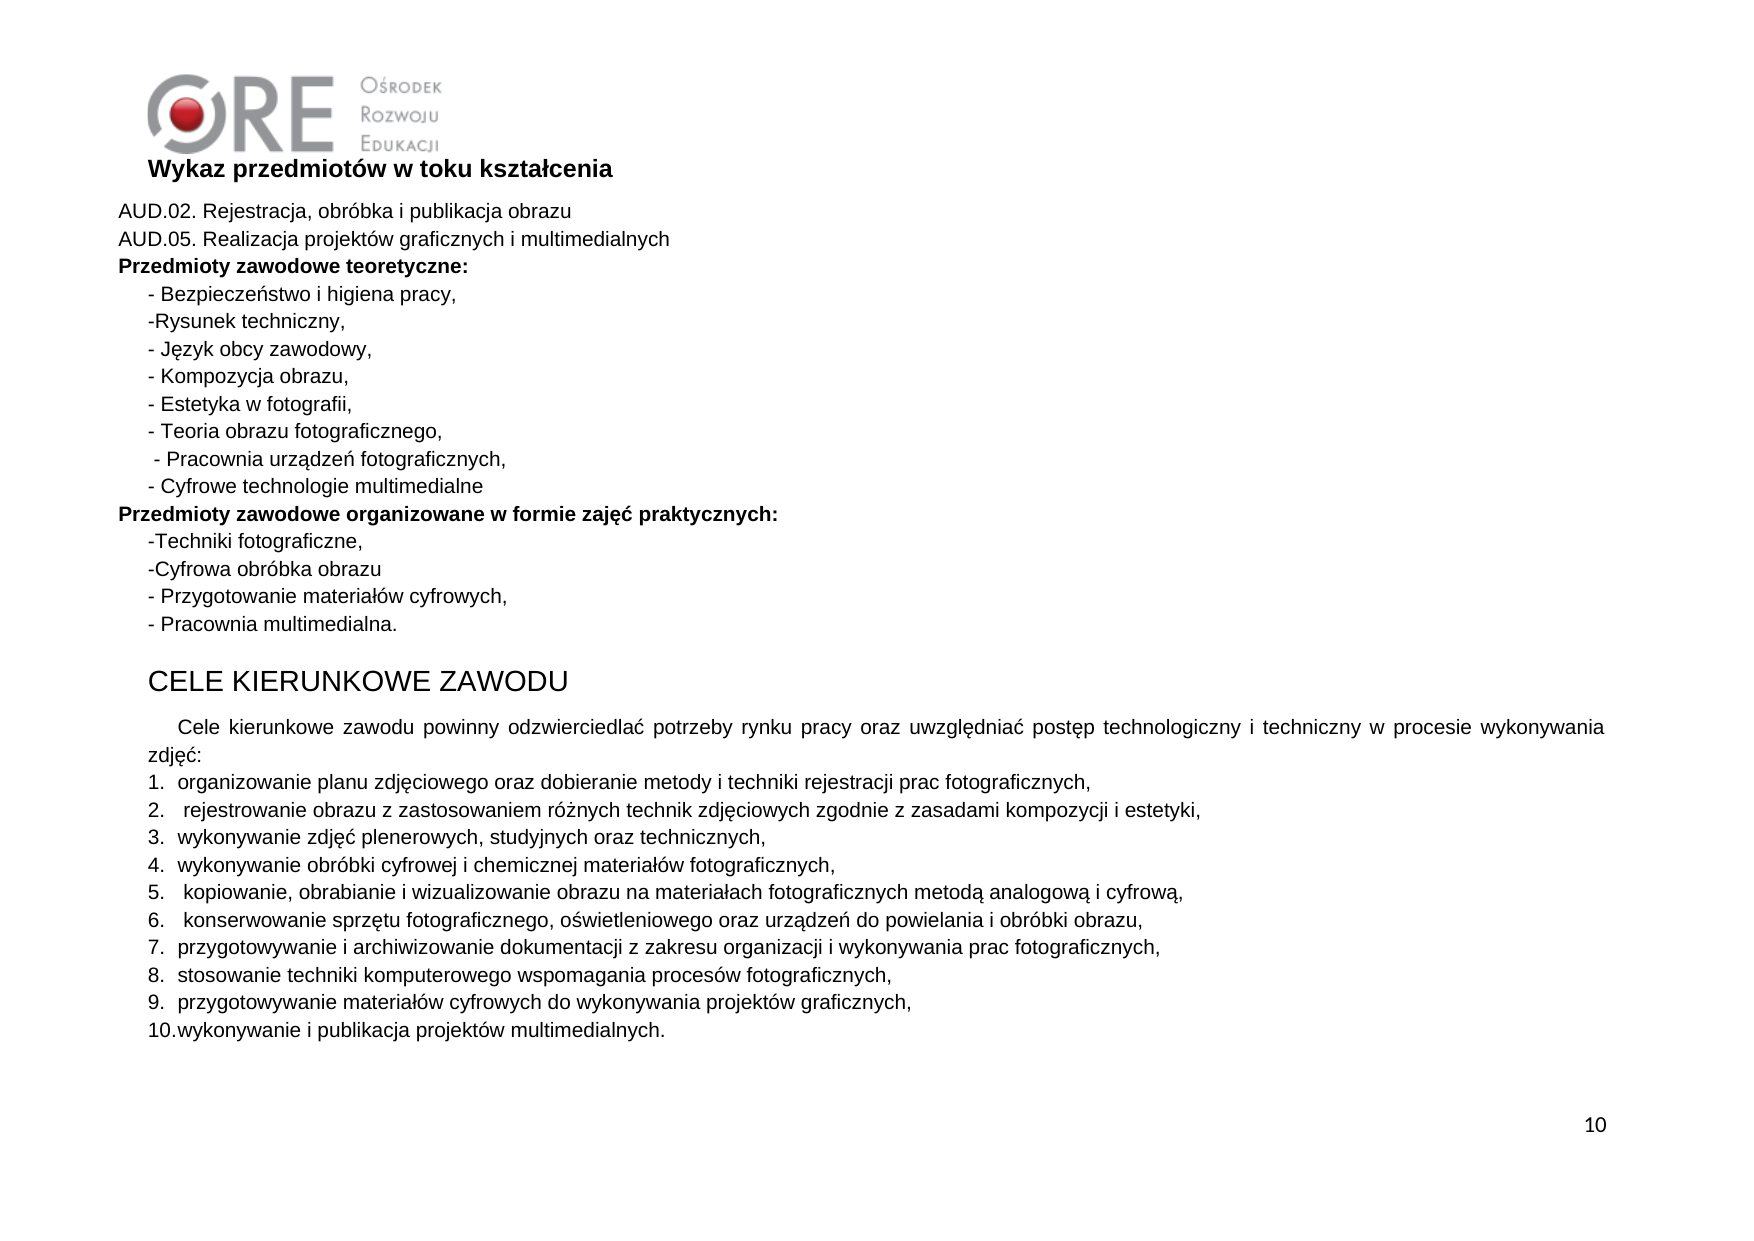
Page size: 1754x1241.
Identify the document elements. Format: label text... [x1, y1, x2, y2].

list wykonywanie i publikacja projektów multimedialnych. [148, 1018, 1606, 1042]
list AUD.05. Realizacja projektów graficznych i multimedialnych [118, 227, 1606, 251]
text -Cyfrowa obróbka obrazu [148, 557, 1606, 581]
list przygotowywanie i archiwizowanie dokumentacji z zakresu organizacji i wykonywania prac fotograficznych, [148, 935, 1606, 959]
list AUD.02. Rejestracja, obróbka i publikacja obrazu [118, 199, 1606, 223]
list wykonywanie obróbki cyfrowej i chemicznej materiałów fotograficznych, [148, 853, 1606, 877]
text - Bezpieczeństwo i higiena pracy, [148, 282, 1606, 306]
text - Kompozycja obrazu, [148, 364, 1606, 388]
text - Przygotowanie materiałów cyfrowych, [148, 584, 1606, 608]
list stosowanie techniki komputerowego wspomagania procesów fotograficznych, [148, 963, 1606, 987]
text - Język obcy zawodowy, [148, 337, 1606, 361]
list Przedmioty zawodowe teoretyczne: [118, 254, 1606, 278]
list przygotowywanie materiałów cyfrowych do wykonywania projektów graficznych, [148, 990, 1606, 1014]
list organizowanie planu zdjęciowego oraz dobieranie metody i techniki rejestracji prac fotograficznych, [148, 770, 1606, 794]
list kopiowanie, obrabianie i wizualizowanie obrazu na materiałach fotograficznych metodą analogową i cyfrową, [148, 880, 1606, 904]
text - Estetyka w fotografii, [148, 392, 1606, 416]
text -Techniki fotograficzne, [148, 529, 1606, 553]
text - Pracownia urządzeń fotograficznych, [148, 447, 1606, 471]
subtitle Wykaz przedmiotów w toku kształcenia [148, 154, 1606, 182]
text - Teoria obrazu fotograficznego, [148, 419, 1606, 443]
picture [147, 73, 442, 154]
list konserwowanie sprzętu fotograficznego, oświetleniowego oraz urządzeń do powielania i obróbki obrazu, [148, 908, 1606, 932]
list rejestrowanie obrazu z zastosowaniem różnych technik zdjęciowych zgodnie z zasadami kompozycji i estetyki, [148, 798, 1606, 822]
subtitle CELE KIERUNKOWE ZAWODU [148, 664, 1606, 698]
list Przedmioty zawodowe organizowane w formie zajęć praktycznych: [118, 502, 1606, 526]
text - Cyfrowe technologie multimedialne [148, 474, 1606, 498]
text -Rysunek techniczny, [148, 309, 1606, 333]
text - Pracownia multimedialna. [148, 612, 1606, 636]
list wykonywanie zdjęć plenerowych, studyjnych oraz technicznych, [148, 825, 1606, 849]
list Cele kierunkowe zawodu powinny odzwierciedlać potrzeby rynku pracy oraz uwzględniać postęp technologiczny i techniczny w procesie wykonywania zdjęć: [148, 715, 1606, 767]
